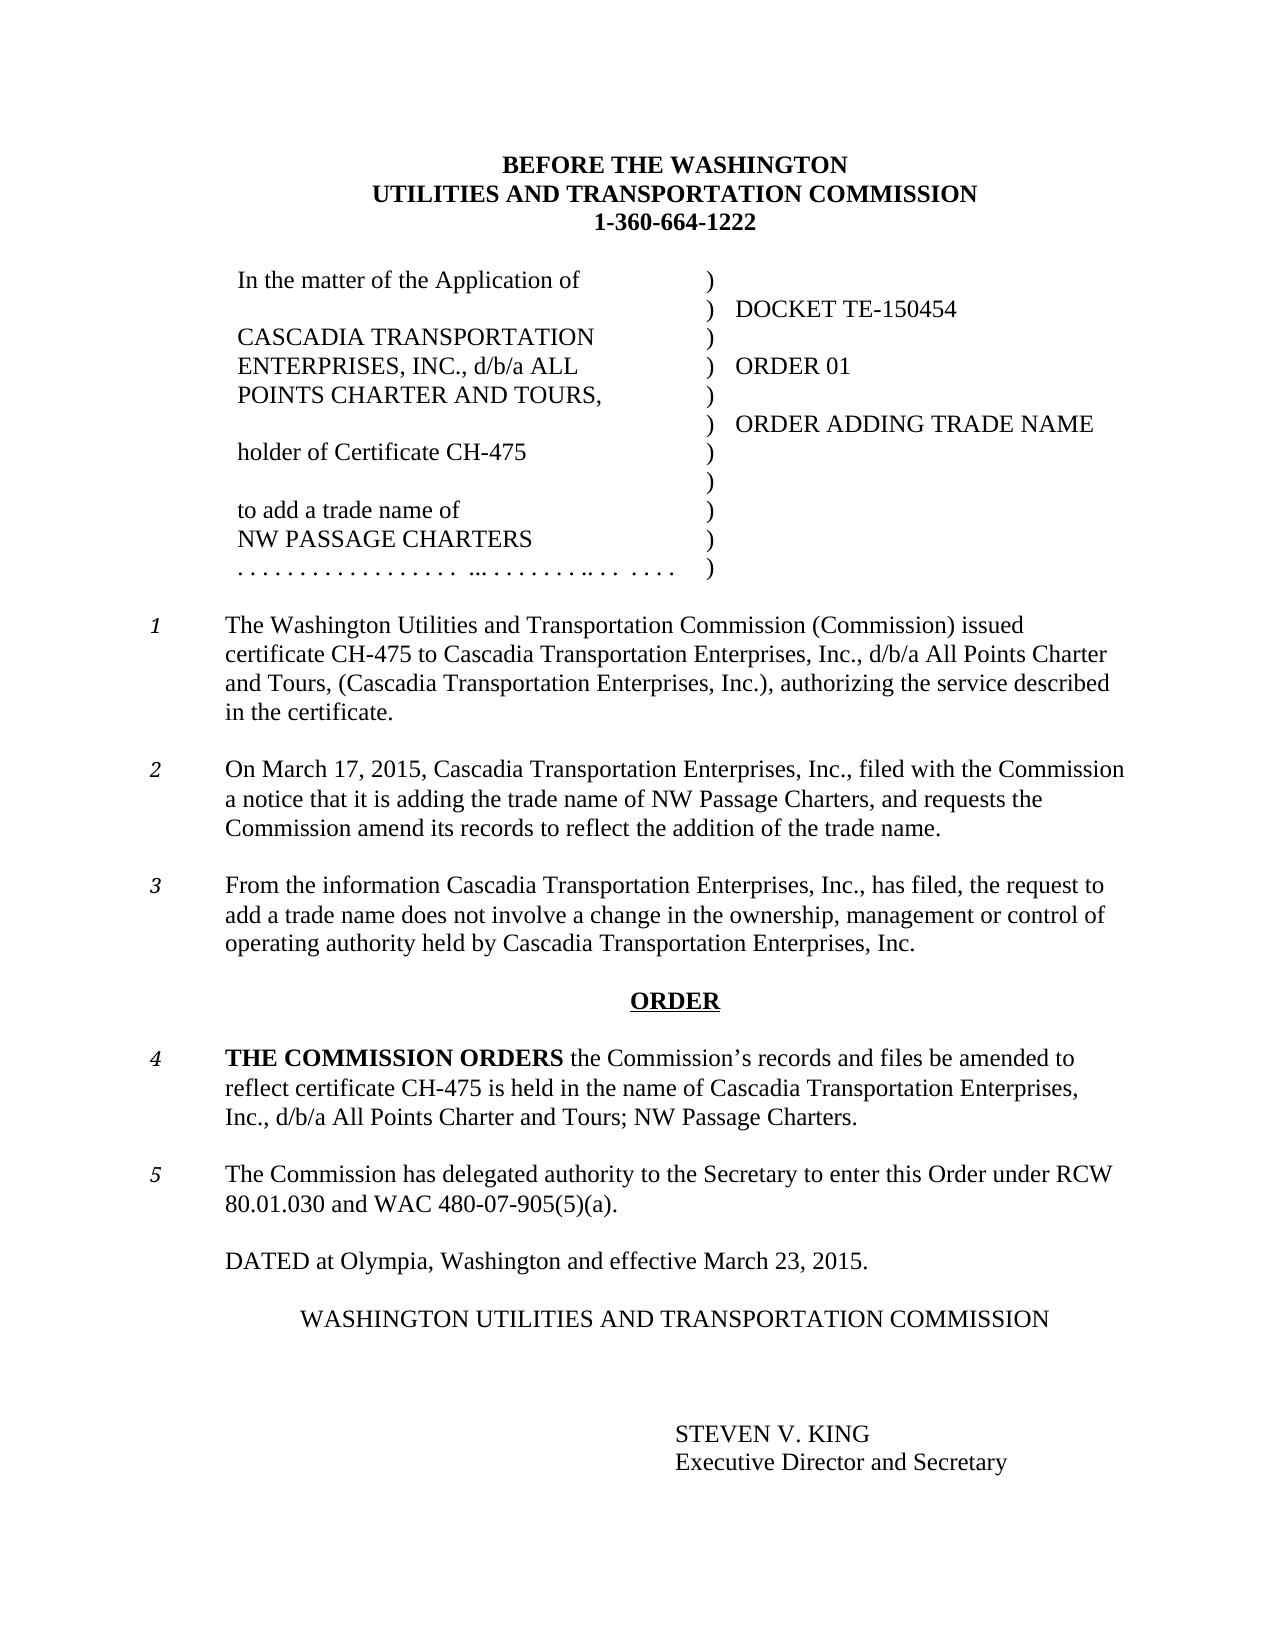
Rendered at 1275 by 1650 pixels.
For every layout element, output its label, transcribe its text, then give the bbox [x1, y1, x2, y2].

list From the information Cascadia Transportation Enterprises, Inc., has filed, the request to add a trade name does not involve a change in the ownership, management or control of operating authority held by Cascadia Transportation Enterprises, Inc. [150, 870, 1125, 957]
list On March 17, 2015, Cascadia Transportation Enterprises, Inc., filed with the Commission a notice that it is adding the trade name of NW Passage Charters, and requests the Commission amend its records to reflect the addition of the trade name. [150, 754, 1125, 841]
subtitle UTILITIES AND TRANSPORTATION COMMISSION [225, 1304, 1125, 1332]
title 1-360-664-1222 [225, 207, 1125, 236]
text STEVEN V. KING [225, 1419, 1125, 1447]
table_header ) ) ) ) ) ) ) ) ) ) ) [694, 265, 723, 581]
text Executive Director and Secretary [225, 1447, 1125, 1476]
table_header In the matter of the Application of CASCADIA TRANSPORTATION ENTERPRISES, INC., d/b/a ALL POINTS CHARTER AND TOURS, holder of Certificate CH-475 to add a trade name of NW PASSAGE CHARTERS . . . . . . . . . . . . . . . . . . ... . . . . . . . .. . . . . . . [225, 265, 694, 581]
text DATED at Olympia, Washington and effective March 23, 2015. [225, 1246, 1125, 1275]
title BEFORE THE WASHINGTON [225, 150, 1125, 179]
subtitle ORDER [225, 986, 1125, 1015]
title UTILITIES AND TRANSPORTATION COMMISSION [225, 179, 1125, 207]
list The Commission has delegated authority to the Secretary to enter this Order under RCW 80.01.030 and WAC 480-07-905(5)(a). [150, 1159, 1125, 1217]
table_header DOCKET TE-150454 ORDER 01 ORDER ADDING TRADE NAME [723, 265, 1148, 581]
list THE COMMISSION ORDERS the Commission’s records and files be amended to reflect certificate CH-475 is held in the name of Cascadia Transportation Enterprises, Inc., d/b/a All Points Charter and Tours; NW Passage Charters. [150, 1043, 1125, 1130]
list The Washington Utilities and Transportation Commission (Commission) issued certificate CH-475 to Cascadia Transportation Enterprises, Inc., d/b/a All Points Charter and Tours, (Cascadia Transportation Enterprises, Inc.), authorizing the service described in the certificate. [150, 610, 1125, 726]
